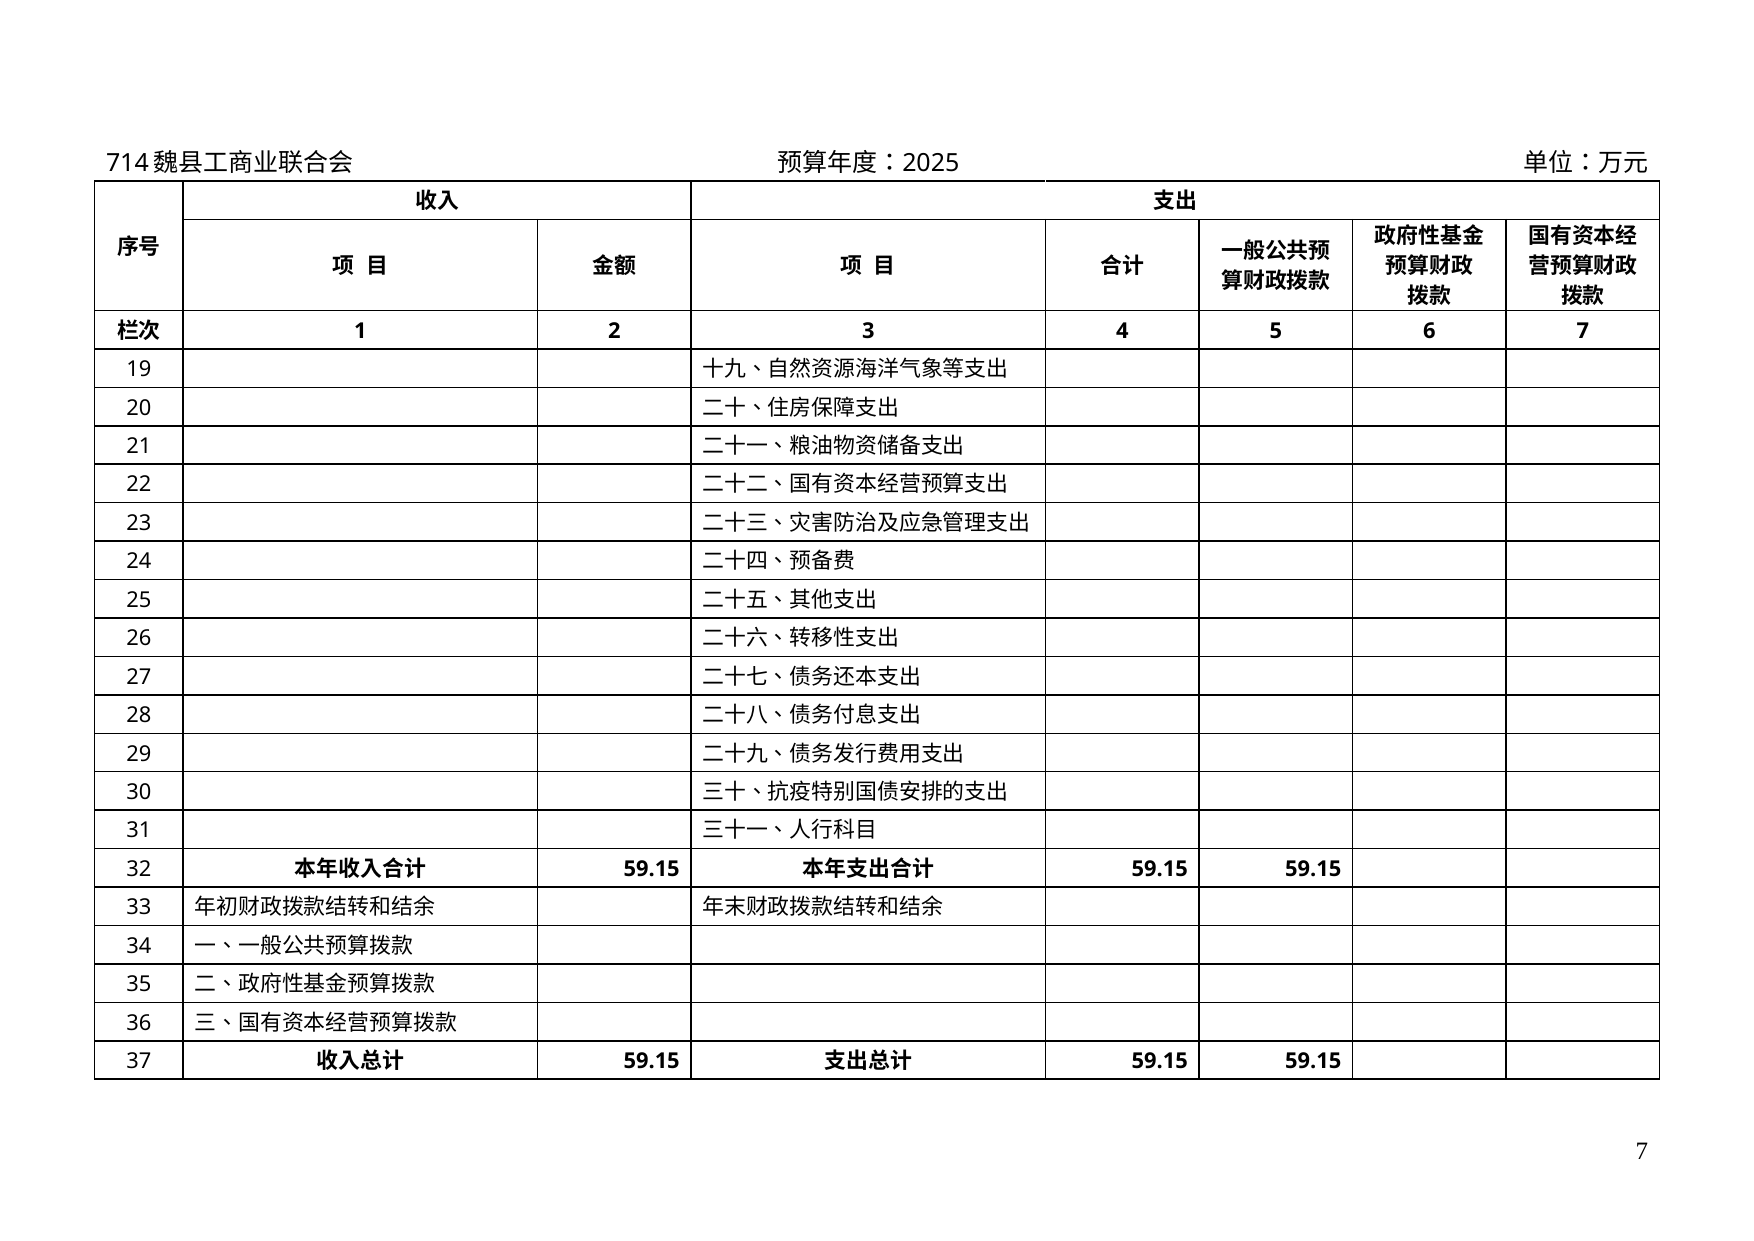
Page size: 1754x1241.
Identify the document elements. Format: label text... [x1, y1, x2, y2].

table_cell 二十六、转移性支出 [692, 619, 1045, 656]
table_cell 金额 [538, 220, 690, 309]
table_header 714魏县工商业联合会 [95, 143, 690, 180]
table_cell 支出总计 [692, 1042, 1045, 1078]
table_cell [184, 503, 537, 540]
table_cell 33 [95, 888, 182, 924]
table_cell 22 [95, 465, 182, 502]
table_cell 二十七、债务还本支出 [692, 657, 1045, 694]
table_cell [1046, 772, 1198, 809]
table_cell 三十一、人行科目 [692, 811, 1045, 848]
table_cell [1507, 580, 1659, 617]
table_cell 30 [95, 772, 182, 809]
table_cell [1353, 542, 1505, 579]
table_header 单位：万元 [1046, 143, 1659, 180]
table_cell [1353, 465, 1505, 502]
table_cell [1353, 580, 1505, 617]
table_cell [1507, 1042, 1659, 1078]
table_cell [1046, 926, 1198, 963]
table_cell [538, 734, 690, 771]
table_cell [1046, 542, 1198, 579]
table_cell [1507, 1003, 1659, 1040]
table_cell [1353, 811, 1505, 848]
table_cell [1507, 965, 1659, 1001]
table_cell 本年收入合计 [184, 849, 537, 886]
table_cell [184, 696, 537, 732]
table_cell [1046, 1003, 1198, 1040]
table_cell 24 [95, 542, 182, 579]
table_cell [1200, 772, 1352, 809]
table_cell 59.15 [538, 1042, 690, 1078]
table_cell [1353, 657, 1505, 694]
table_cell 37 [95, 1042, 182, 1078]
table_cell [1046, 388, 1198, 425]
table_cell [1507, 811, 1659, 848]
table_cell 5 [1200, 311, 1352, 348]
table_cell 59.15 [1200, 849, 1352, 886]
table_cell 1 [184, 311, 537, 348]
table_cell 4 [1046, 311, 1198, 348]
table_cell 35 [95, 965, 182, 1001]
table_cell [692, 1003, 1045, 1040]
table_cell [1200, 888, 1352, 924]
table_cell [1200, 811, 1352, 848]
table_cell [184, 465, 537, 502]
table_cell [184, 619, 537, 656]
table_cell [1507, 696, 1659, 732]
table_cell 栏次 [95, 311, 182, 348]
table_cell [1046, 965, 1198, 1001]
table_cell [1353, 888, 1505, 924]
table_cell [1200, 657, 1352, 694]
table_cell 3 [692, 311, 1045, 348]
table_cell [538, 465, 690, 502]
table_cell [1507, 350, 1659, 386]
table_cell 28 [95, 696, 182, 732]
table_cell [1507, 542, 1659, 579]
table_cell [538, 811, 690, 848]
table_cell 二、政府性基金预算拨款 [184, 965, 537, 1001]
table_cell 7 [1507, 311, 1659, 348]
table_cell [538, 350, 690, 386]
table_cell 本年支出合计 [692, 849, 1045, 886]
table_cell [184, 811, 537, 848]
table_cell [1353, 1042, 1505, 1078]
table_cell [1200, 619, 1352, 656]
table_cell [538, 965, 690, 1001]
table_cell [1200, 542, 1352, 579]
table_header 预算年度：2025 [692, 143, 1045, 180]
table_cell [538, 580, 690, 617]
table_cell [1046, 888, 1198, 924]
table_cell 三、国有资本经营预算拨款 [184, 1003, 537, 1040]
table_cell 21 [95, 427, 182, 463]
table_cell [538, 926, 690, 963]
table_cell [1353, 619, 1505, 656]
table_cell [1507, 503, 1659, 540]
table_cell [1046, 580, 1198, 617]
table_cell 政府性基金预算财政 拨款 [1353, 220, 1505, 309]
table_cell 二十一、粮油物资储备支出 [692, 427, 1045, 463]
table_cell 31 [95, 811, 182, 848]
table_cell [1353, 965, 1505, 1001]
table_cell 25 [95, 580, 182, 617]
table_cell [1046, 503, 1198, 540]
table_cell [1046, 811, 1198, 848]
table_cell [1200, 1003, 1352, 1040]
table_cell 23 [95, 503, 182, 540]
table_cell [538, 542, 690, 579]
table_cell [184, 772, 537, 809]
table_cell 二十二、国有资本经营预算支出 [692, 465, 1045, 502]
table_cell 59.15 [538, 849, 690, 886]
table_cell [538, 1003, 690, 1040]
table_cell 59.15 [1046, 1042, 1198, 1078]
table_cell [1507, 734, 1659, 771]
table_cell 26 [95, 619, 182, 656]
table_cell 59.15 [1046, 849, 1198, 886]
table_cell 合计 [1046, 220, 1198, 309]
table_cell 二十、住房保障支出 [692, 388, 1045, 425]
table_cell [1200, 696, 1352, 732]
table_cell 序号 [95, 182, 182, 309]
table_cell [1353, 926, 1505, 963]
table_cell 59.15 [1200, 1042, 1352, 1078]
table_cell [1507, 619, 1659, 656]
table_cell [538, 696, 690, 732]
table_cell 二十八、债务付息支出 [692, 696, 1045, 732]
table_cell 项 目 [692, 220, 1045, 309]
table_cell 国有资本经营预算财政拨款 [1507, 220, 1659, 309]
table_cell [538, 388, 690, 425]
table_cell [184, 542, 537, 579]
table_cell [1353, 503, 1505, 540]
table_cell [692, 926, 1045, 963]
table_cell [184, 580, 537, 617]
table_cell [1046, 465, 1198, 502]
table_cell 年末财政拨款结转和结余 [692, 888, 1045, 924]
table_cell [184, 427, 537, 463]
table_cell [1200, 465, 1352, 502]
table_cell [538, 619, 690, 656]
table_cell 二十九、债务发行费用支出 [692, 734, 1045, 771]
table_cell 27 [95, 657, 182, 694]
table_cell 一、一般公共预算拨款 [184, 926, 537, 963]
table_cell [1046, 657, 1198, 694]
table_cell 十九、自然资源海洋气象等支出 [692, 350, 1045, 386]
table_cell 收入 [184, 182, 690, 219]
table_cell [184, 388, 537, 425]
table_cell 三十、抗疫特别国债安排的支出 [692, 772, 1045, 809]
table_cell [1200, 965, 1352, 1001]
table_cell [538, 427, 690, 463]
table_cell 二十三、灾害防治及应急管理支出 [692, 503, 1045, 540]
table_cell [1507, 888, 1659, 924]
table_cell [1353, 772, 1505, 809]
table_cell [1200, 926, 1352, 963]
table_cell [184, 350, 537, 386]
table_cell [1507, 657, 1659, 694]
table_cell [1046, 619, 1198, 656]
table_cell [1353, 350, 1505, 386]
table_cell 年初财政拨款结转和结余 [184, 888, 537, 924]
table_cell [1200, 388, 1352, 425]
table_cell [1507, 772, 1659, 809]
table_cell [184, 657, 537, 694]
table_cell [538, 888, 690, 924]
table_cell [1046, 696, 1198, 732]
table_cell 收入总计 [184, 1042, 537, 1078]
table_cell 二十五、其他支出 [692, 580, 1045, 617]
table_cell [1507, 427, 1659, 463]
table_cell 支出 [692, 182, 1659, 219]
table_cell [1507, 849, 1659, 886]
table_cell [538, 657, 690, 694]
table_cell [538, 772, 690, 809]
table_cell 2 [538, 311, 690, 348]
table_cell [1200, 580, 1352, 617]
table_cell [1046, 350, 1198, 386]
table_cell [538, 503, 690, 540]
table_cell [1507, 465, 1659, 502]
table_cell [1353, 388, 1505, 425]
table_cell [692, 965, 1045, 1001]
table_cell 20 [95, 388, 182, 425]
table_cell 36 [95, 1003, 182, 1040]
table_cell 一般公共预算财政拨款 [1200, 220, 1352, 309]
table_cell [1046, 427, 1198, 463]
table_cell [1200, 350, 1352, 386]
table_cell [1200, 734, 1352, 771]
table_cell 19 [95, 350, 182, 386]
table_cell [1353, 427, 1505, 463]
table_cell [1353, 734, 1505, 771]
table_cell [1200, 503, 1352, 540]
table_cell [1507, 388, 1659, 425]
table_cell 34 [95, 926, 182, 963]
table_cell [1353, 696, 1505, 732]
table_cell [1046, 734, 1198, 771]
table_cell [1353, 1003, 1505, 1040]
table_cell 6 [1353, 311, 1505, 348]
table_cell 29 [95, 734, 182, 771]
table_cell [1200, 427, 1352, 463]
table_cell [184, 734, 537, 771]
table_cell 项 目 [184, 220, 537, 309]
table_cell [1507, 926, 1659, 963]
table_cell 二十四、预备费 [692, 542, 1045, 579]
table_cell [1353, 849, 1505, 886]
table_cell 32 [95, 849, 182, 886]
